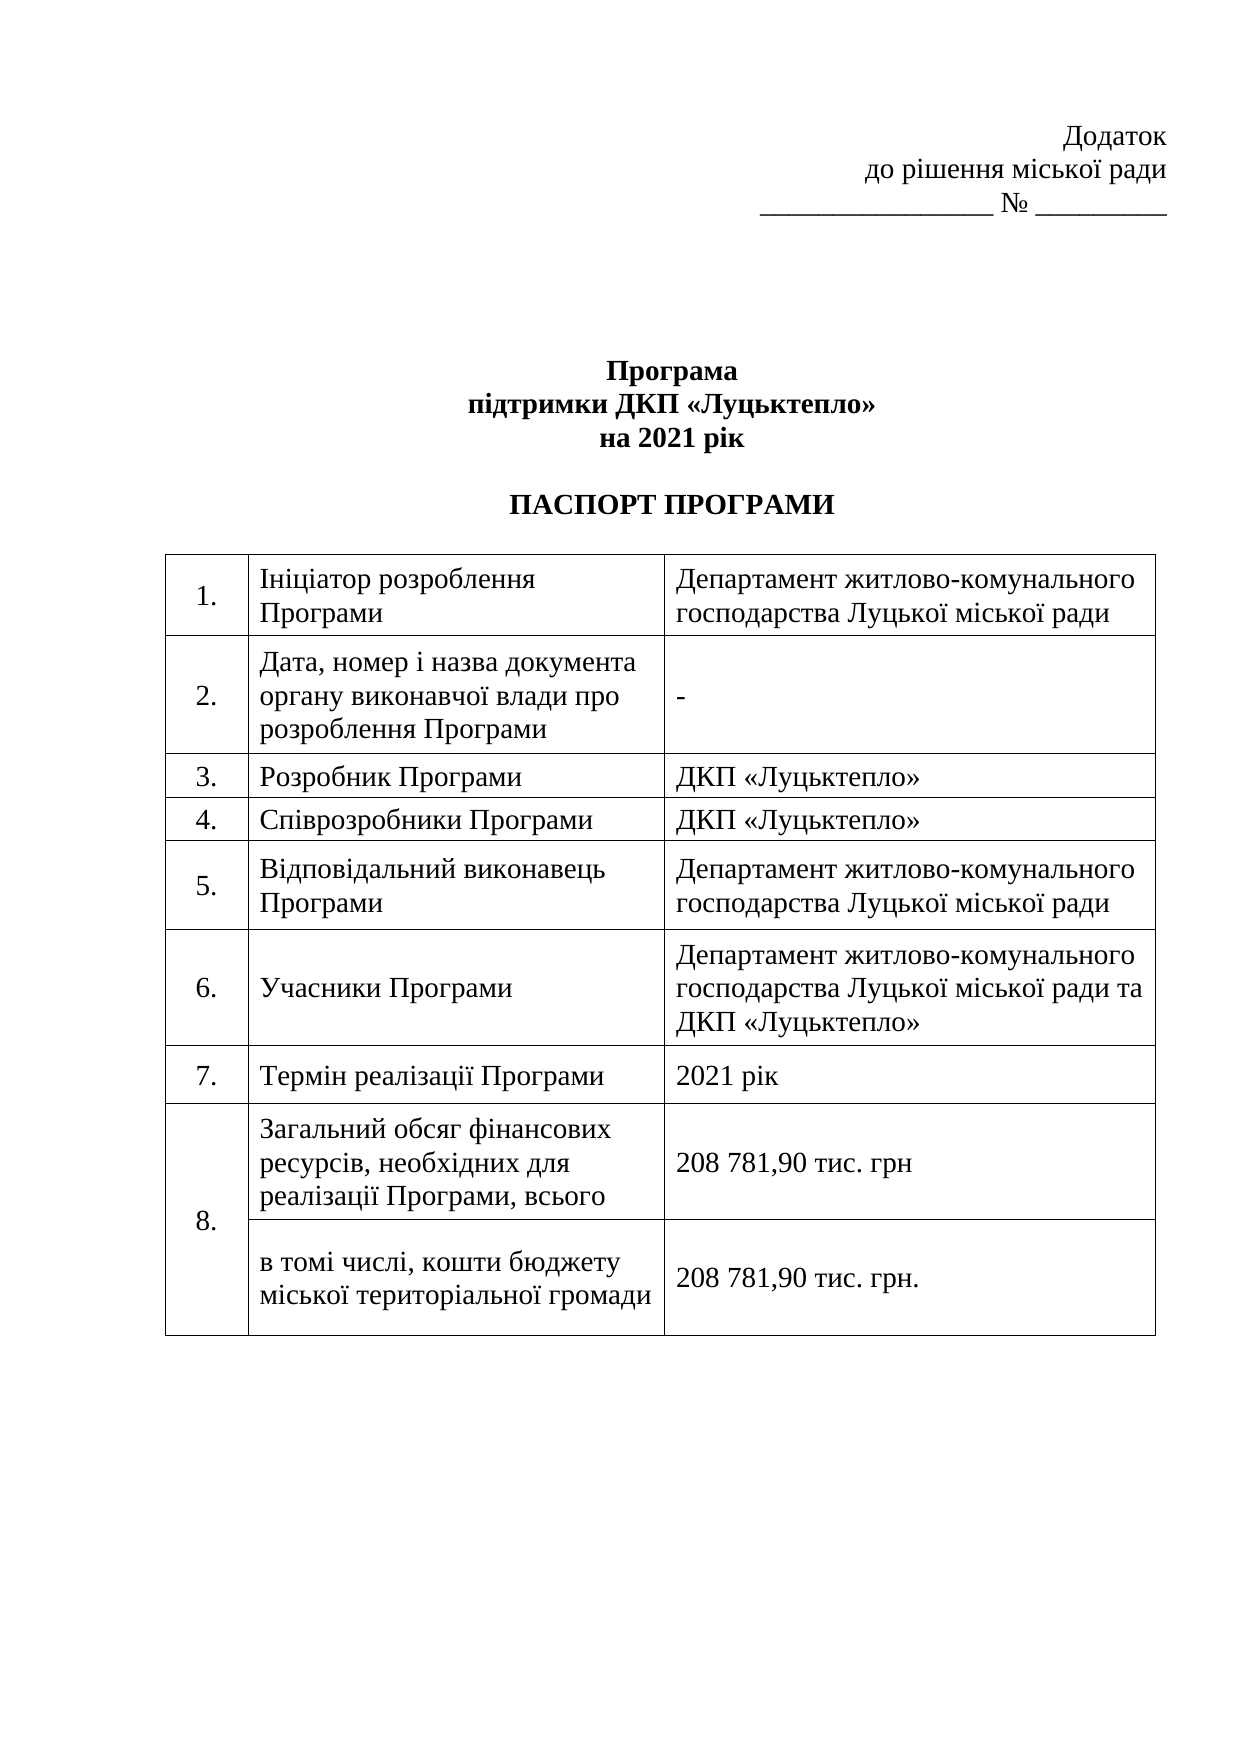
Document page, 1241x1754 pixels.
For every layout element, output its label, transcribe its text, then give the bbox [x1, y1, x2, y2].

text ________________ № _________ [679, 185, 1167, 219]
table_cell Дата, номер і назва документа органу виконавчої влади про розроблення Програми [249, 636, 664, 753]
table_cell ДКП «Луцьктепло» [665, 798, 1155, 840]
table_cell 4. [166, 798, 248, 840]
table_header 1. [166, 555, 248, 635]
table_cell Загальний обсяг фінансових ресурсів, необхідних для реалізації Програми, всього [249, 1104, 664, 1219]
table_cell 2. [166, 636, 248, 753]
text до рішення міської ради [679, 152, 1167, 185]
table_cell 6. [166, 930, 248, 1044]
table_header Департамент житлово-комунального господарства Луцької міської ради [665, 555, 1155, 635]
table_cell Термін реалізації Програми [249, 1046, 664, 1103]
table_cell Департамент житлово-комунального господарства Луцької міської ради [665, 841, 1155, 928]
table_cell Співрозробники Програми [249, 798, 664, 840]
table_cell 2021 рік [665, 1046, 1155, 1103]
table_cell ДКП «Луцьктепло» [665, 754, 1155, 797]
table_cell 208 781,90 тис. грн [665, 1104, 1155, 1219]
text Програма [177, 353, 1167, 386]
table_cell Відповідальний виконавець Програми [249, 841, 664, 928]
table_cell - [665, 636, 1155, 753]
table_header Ініціатор розроблення Програми [249, 555, 664, 635]
table_cell 7. [166, 1046, 248, 1103]
text Додаток [177, 118, 1167, 152]
table_cell Департамент житлово-комунального господарства Луцької міської ради та ДКП «Луцьктепло» [665, 930, 1155, 1044]
text ПАСПОРТ ПРОГРАМИ [177, 487, 1167, 521]
table_cell Розробник Програми [249, 754, 664, 797]
table_cell 5. [166, 841, 248, 928]
table_cell 8. [166, 1104, 248, 1334]
table_cell в томі числі, кошти бюджету міської територіальної громади [249, 1220, 664, 1334]
text підтримки ДКП «Луцьктепло» [177, 386, 1167, 420]
table_cell Учасники Програми [249, 930, 664, 1044]
text на 2021 рік [177, 420, 1167, 453]
table_cell 3. [166, 754, 248, 797]
table_cell 208 781,90 тис. грн. [665, 1220, 1155, 1334]
